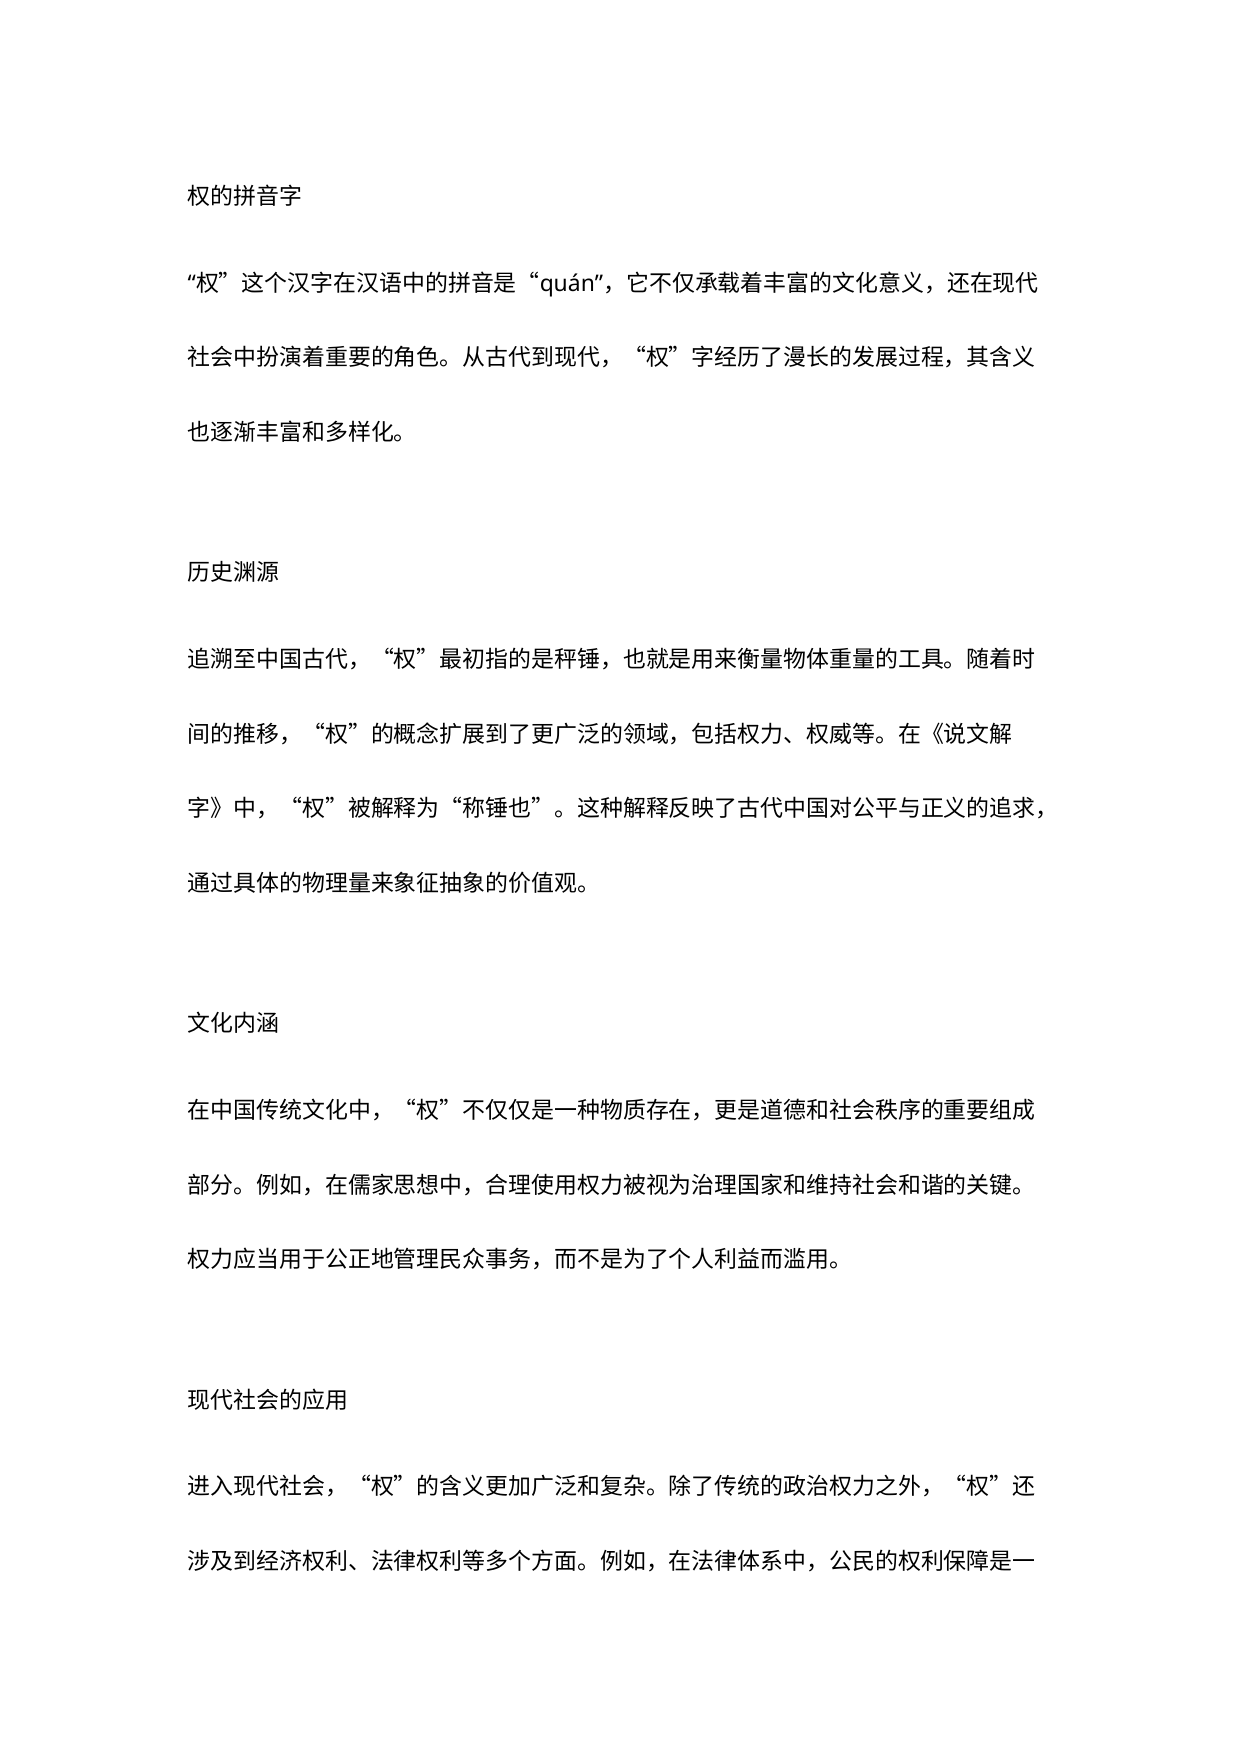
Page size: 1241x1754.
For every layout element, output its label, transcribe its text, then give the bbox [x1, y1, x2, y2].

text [187, 1452, 1053, 1592]
text 历史渊源 [187, 538, 1053, 603]
text 在中国传统文化中，“权”不仅仅是一种物质存在，更是道德和社会秩序的重要组成部分。例如，在儒家思想中，合理使用权力被视为治理国家和维持社会和谐的关键。权力应当用于公正地管理民众事务，而不是为了个人利益而滥用。 [187, 1076, 1053, 1290]
text 现代社会的应用 [187, 1366, 1053, 1431]
text 文化内涵 [187, 989, 1053, 1054]
text “权”这个汉字在汉语中的拼音是“quán”，它不仅承载着丰富的文化意义，还在现代社会中扮演着重要的角色。从古代到现代，“权”字经历了漫长的发展过程，其含义也逐渐丰富和多样化。 [187, 248, 1053, 463]
text 权的拼音字 [187, 162, 1053, 227]
text 追溯至中国古代，“权”最初指的是秤锤，也就是用来衡量物体重量的工具。随着时间的推移，“权”的概念扩展到了更广泛的领域，包括权力、权威等。在《说文解字》中，“权”被解释为“称锤也”。这种解释反映了古代中国对公平与正义的追求，通过具体的物理量来象征抽象的价值观。 [187, 625, 1053, 914]
